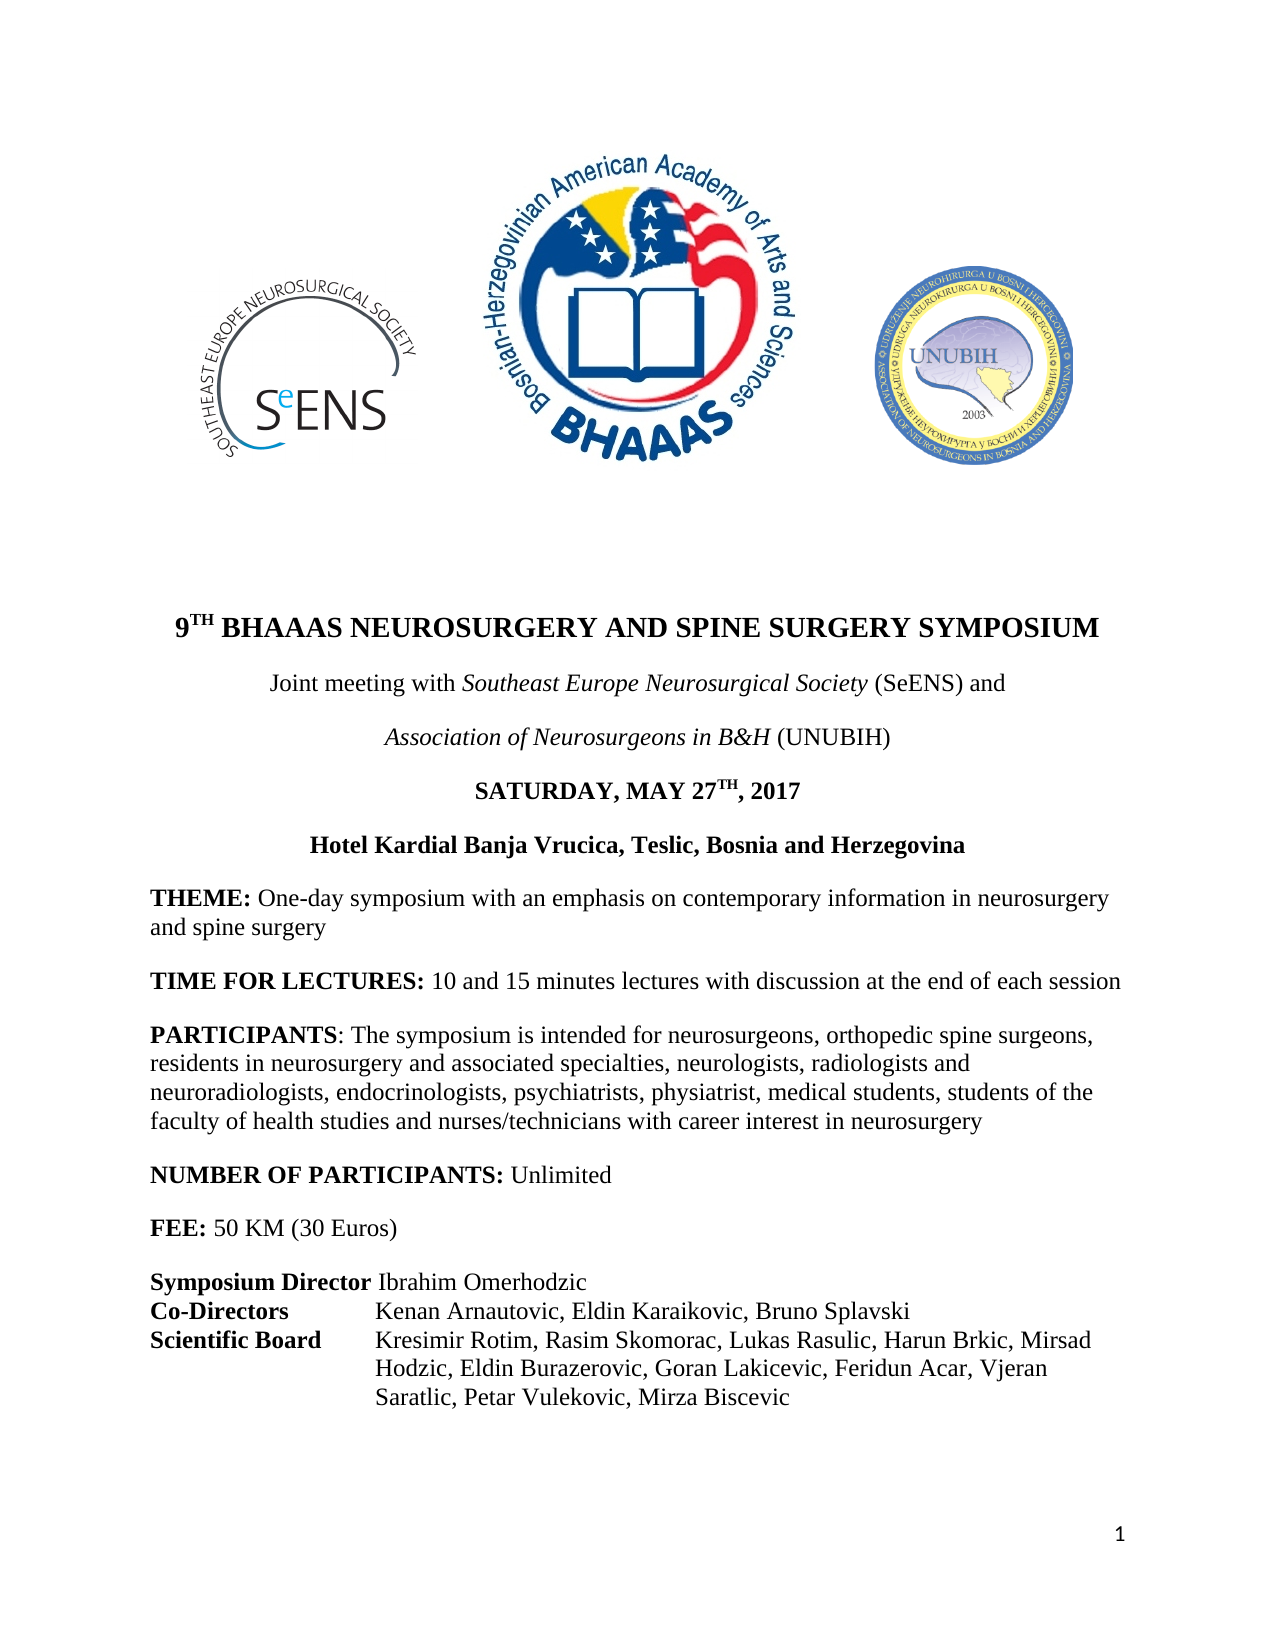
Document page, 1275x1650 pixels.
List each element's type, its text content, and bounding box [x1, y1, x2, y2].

text THEME: One-day symposium with an emphasis on contemporary information in neurosurgery and spine surgery [150, 883, 1125, 941]
text PARTICIPANTS: The symposium is intended for neurosurgeons, orthopedic spine surgeons, residents in neurosurgery and associated specialties, neurologists, radiologists and neuroradiologists, endocrinologists, psychiatrists, physiatrist, medical students, students of the faculty of health studies and nurses/technicians with career interest in neurosurgery [150, 1020, 1125, 1135]
text FEE: 50 KM (30 Euros) [150, 1213, 1125, 1242]
text SATURDAY, MAY 27TH, 2017 [150, 776, 1125, 805]
table_header [811, 150, 1136, 610]
text Association of Neurosurgeons in B&H (UNUBIH) [150, 722, 1125, 751]
text Symposium Director Ibrahim Omerhodzic [150, 1267, 1125, 1296]
text 9TH BHAAAS NEUROSURGERY AND SPINE SURGERY SYMPOSIUM [150, 610, 1125, 643]
text Joint meeting with ​Southeast Europe Neurosurgical Society (SeENS) and [150, 668, 1125, 697]
text Scientific Board Kresimir Rotim, Rasim Skomorac, Lukas Rasulic, Harun Brkic, Mirsad Hodzic, Eldin Burazerovic, Goran Lakicevic, Feridun Acar, Vjeran Saratlic, Petar Vulekovic, Mirza Biscevic [150, 1325, 1125, 1411]
text TIME FOR LECTURES: 10 and 15 minutes lectures with discussion at the end of each session [150, 966, 1125, 995]
table_header [139, 150, 466, 610]
text Hotel Kardial Banja Vrucica, Teslic, Bosnia and Herzegovina [150, 830, 1125, 858]
text Co-Directors Kenan Arnautovic, Eldin Karaikovic, Bruno Splavski [150, 1296, 1125, 1325]
text NUMBER OF PARTICIPANTS: Unlimited [150, 1160, 1125, 1188]
picture [481, 150, 802, 474]
picture [874, 266, 1073, 465]
table_header [466, 150, 811, 610]
